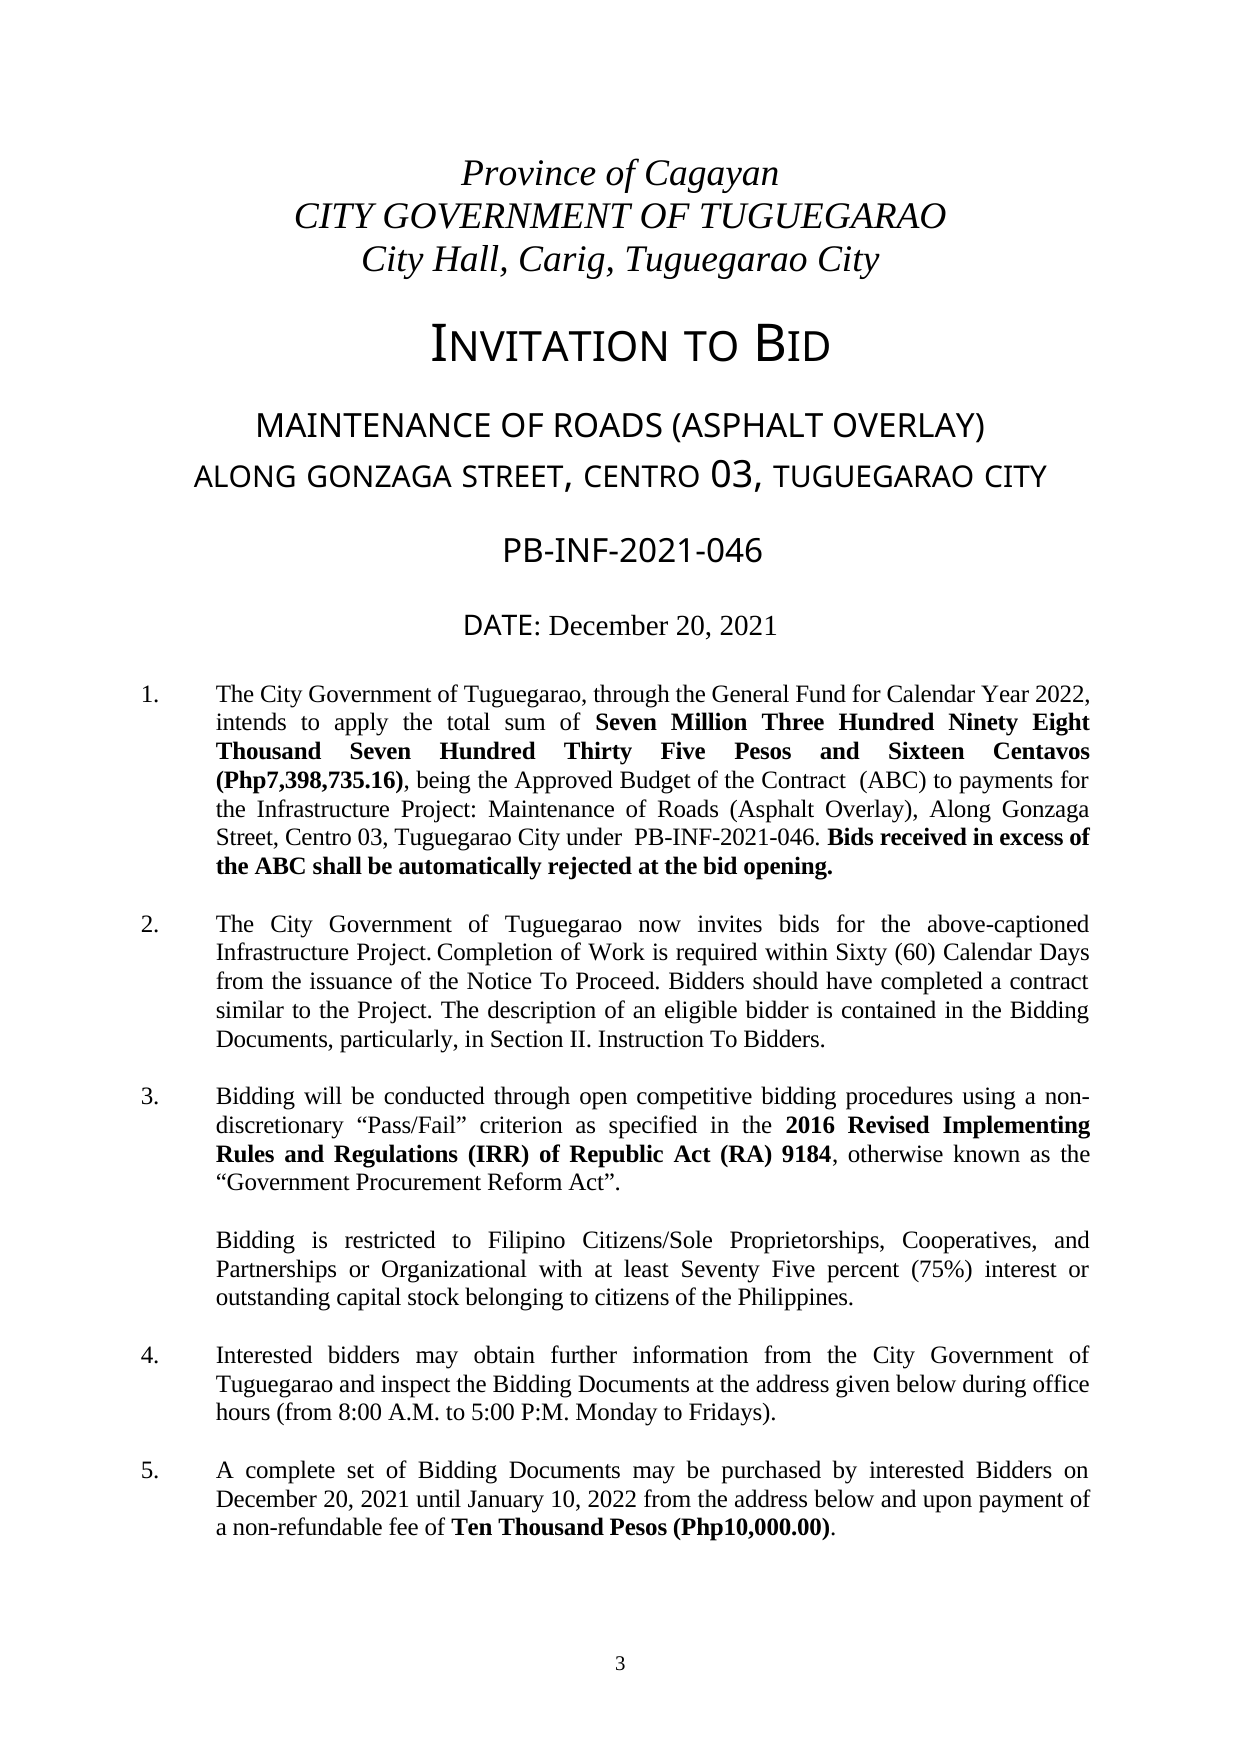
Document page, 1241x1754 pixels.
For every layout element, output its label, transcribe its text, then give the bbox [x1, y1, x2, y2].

text CITY GOVERNMENT OF TUGUEGARAO [150, 193, 1090, 236]
text Invitation to Bid [150, 306, 1090, 377]
text Bidding is restricted to Filipino Citizens/Sole Proprietorships, Cooperatives, and Partnerships or Organizational with at least Seventy Five percent (75%) interest or outstanding capital stock belonging to citizens of the Philippines. [216, 1225, 1090, 1311]
text MAINTENANCE OF ROADS (ASPHALT OVERLAY) [150, 402, 1090, 447]
list Bidding will be conducted through open competitive bidding procedures using a non-discretionary “Pass/Fail” criterion as specified in the 2016 Revised Implementing Rules and Regulations (IRR) of Republic Act (RA) 9184, otherwise known as the “Government Procurement Reform Act”. [141, 1081, 1090, 1196]
list Interested bidders may obtain further information from the City Government of Tuguegarao and inspect the Bidding Documents at the address given below during office hours (from 8:00 A.M. to 5:00 P:M. Monday to Fridays). [141, 1340, 1090, 1426]
text date: December 20, 2021 [150, 597, 1090, 645]
text PB-INF-2021-046 [375, 527, 1190, 572]
list A complete set of Bidding Documents may be purchased by interested Bidders on December 20, 2021 until January 10, 2022 from the address below and upon payment of a non-refundable fee of Ten Thousand Pesos (Php10,000.00). [141, 1455, 1090, 1541]
text Province of Cagayan [150, 150, 1090, 193]
text City Hall, Carig, Tuguegarao City [150, 236, 1090, 279]
list The City Government of Tuguegarao, through the General Fund for Calendar Year 2022, intends to apply the total sum of Seven Million Three Hundred Ninety Eight Thousand Seven Hundred Thirty Five Pesos and Sixteen Centavos (Php7,398,735.16), being the Approved Budget of the Contract (ABC) to payments for the Infrastructure Project: Maintenance of Roads (Asphalt Overlay), Along Gonzaga Street, Centro 03, Tuguegarao City under PB-INF-2021-046. Bids received in excess of the ABC shall be automatically rejected at the bid opening. [141, 679, 1090, 880]
list The City Government of Tuguegarao now invites bids for the above-captioned Infrastructure Project. Completion of Work is required within Sixty (60) Calendar Days from the issuance of the Notice To Proceed. Bidders should have completed a contract similar to the Project. The description of an eligible bidder is contained in the Bidding Documents, particularly, in Section II. Instruction To Bidders. [141, 909, 1090, 1052]
text along gonzaga street, centro 03, tuguegarao city [150, 447, 1090, 498]
